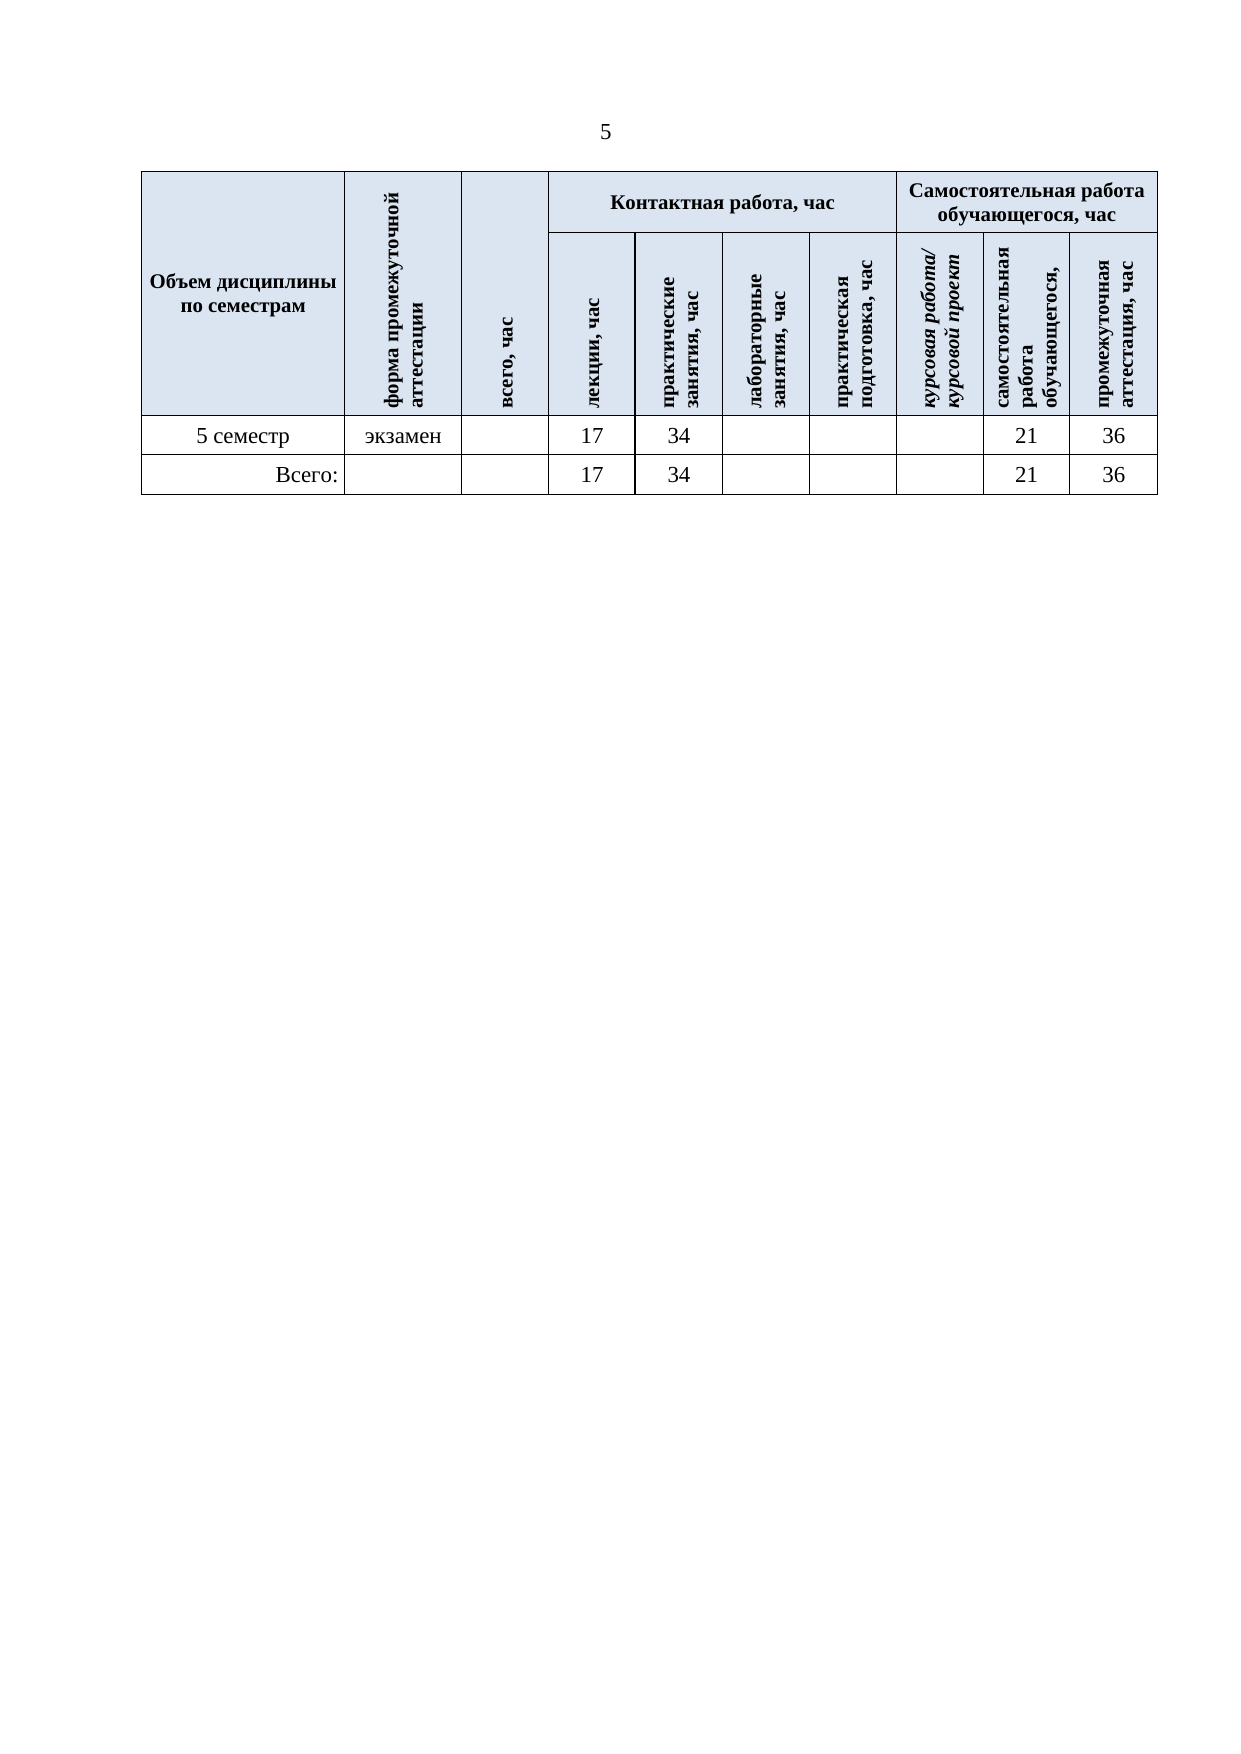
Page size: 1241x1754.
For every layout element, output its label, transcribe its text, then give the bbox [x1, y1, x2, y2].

table_cell 21 [984, 455, 1069, 493]
table_cell практическая подготовка, час [810, 233, 896, 415]
table_cell [810, 416, 896, 454]
table_cell [462, 455, 548, 493]
table_cell [723, 455, 809, 493]
table_cell практические занятия, час [636, 233, 722, 415]
table_cell промежуточная аттестация, час [1070, 233, 1157, 415]
table_cell Всего: [142, 455, 344, 493]
table_cell [723, 416, 809, 454]
table_cell 5 семестр [142, 416, 344, 454]
table_cell Контактная работа, час [549, 172, 896, 232]
table_cell 36 [1070, 416, 1157, 454]
table_cell [897, 455, 983, 493]
table_cell 34 [636, 455, 722, 493]
table_cell всего, час [462, 172, 548, 415]
table_cell 17 [549, 455, 634, 493]
table_cell 36 [1070, 455, 1157, 493]
table_cell форма промежуточной аттестации [345, 172, 461, 415]
table_cell 17 [549, 416, 634, 454]
table_cell экзамен [345, 416, 461, 454]
table_cell лекции, час [549, 233, 634, 415]
table_cell [810, 455, 896, 493]
table_cell курсовая работа/ курсовой проект [897, 233, 983, 415]
table_cell 34 [636, 416, 722, 454]
table_cell самостоятельная работа обучающегося, час [984, 233, 1069, 415]
table_cell Самостоятельная работа обучающегося, час [897, 172, 1157, 232]
table_cell Объем дисциплины по семестрам [142, 172, 344, 415]
table_cell [462, 416, 548, 454]
table_cell лабораторные занятия, час [723, 233, 809, 415]
table_cell [897, 416, 983, 454]
table_cell 21 [984, 416, 1069, 454]
table_cell [345, 455, 461, 493]
